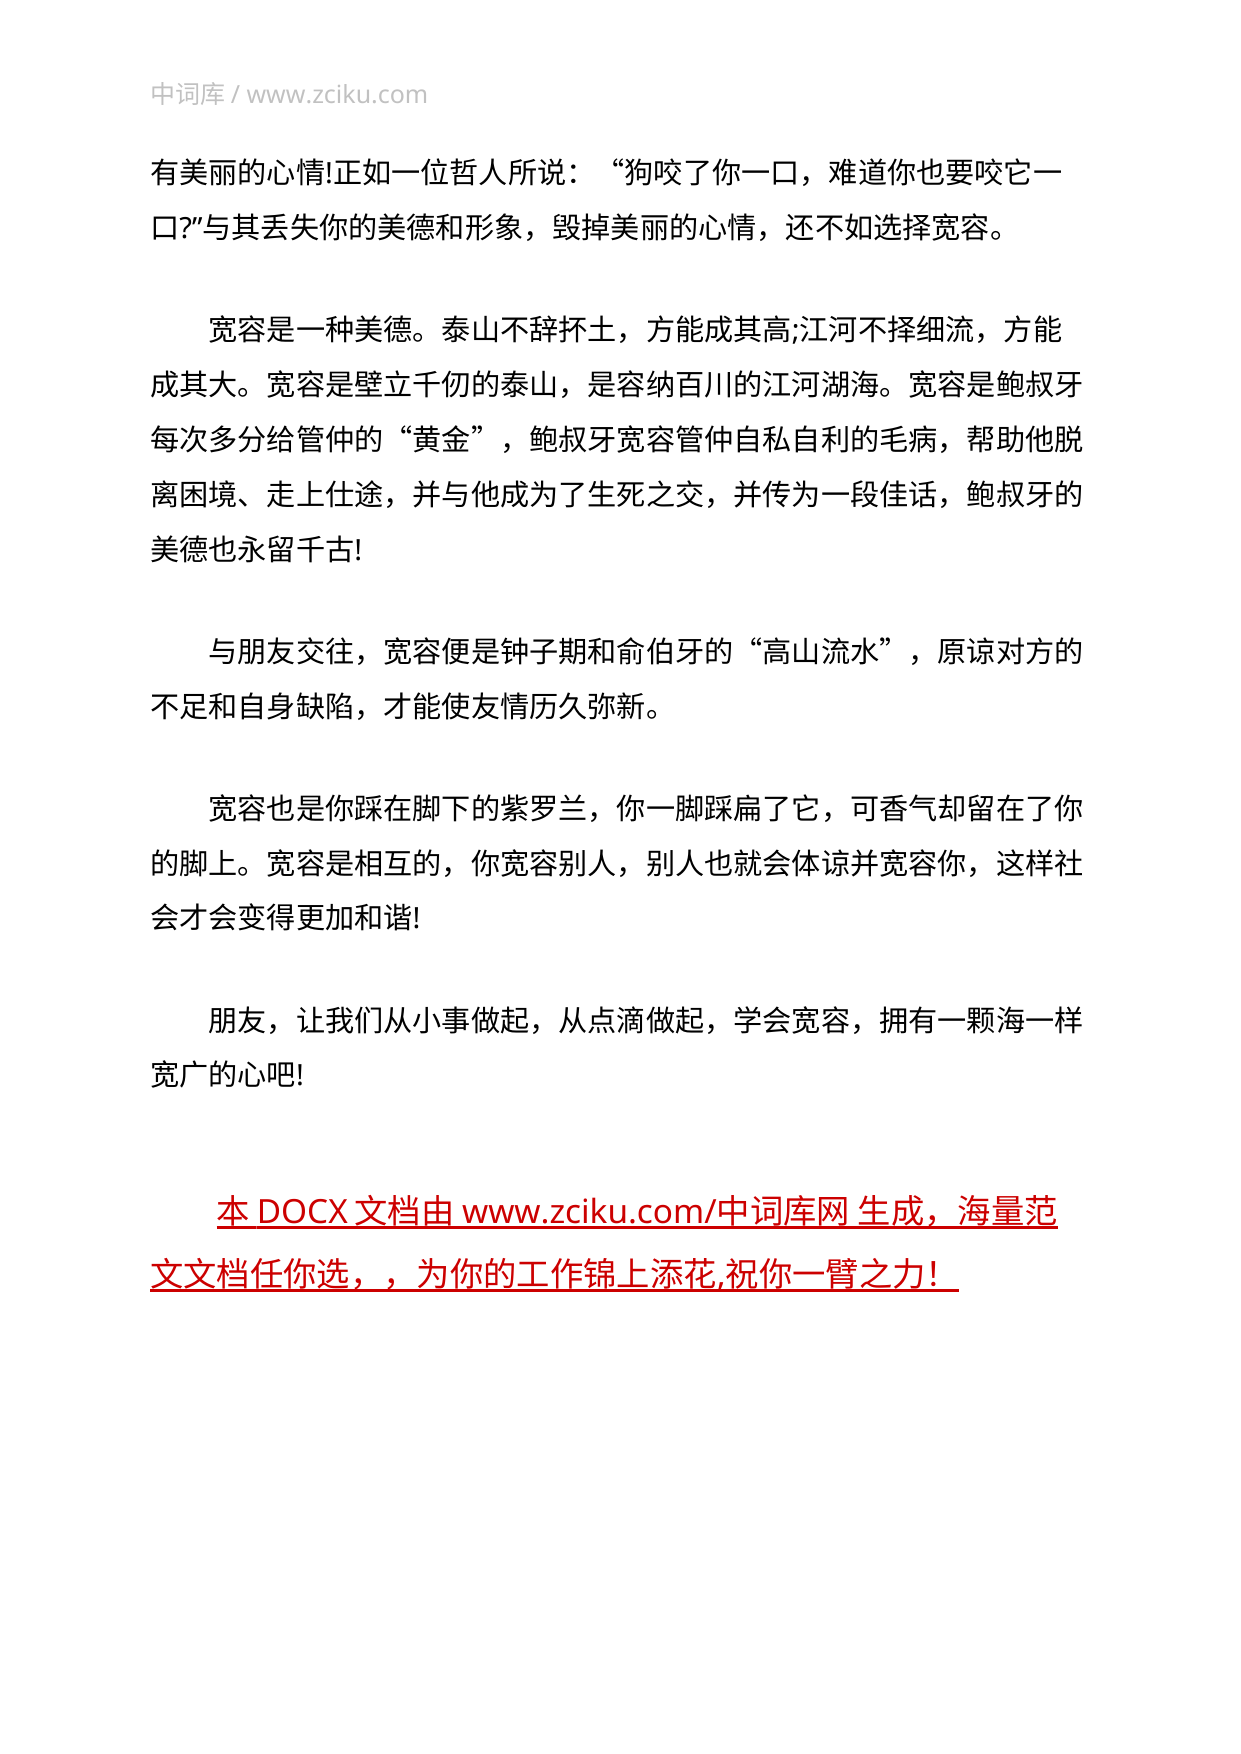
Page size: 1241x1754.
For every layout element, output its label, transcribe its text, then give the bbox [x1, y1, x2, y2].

text 本DOCX文档由 www.zciku.com/中词库网 生成，海量范文文档任你选，，为你的工作锦上添花,祝你一臂之力！ [150, 1185, 1090, 1296]
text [150, 150, 1090, 247]
text 朋友，让我们从小事做起，从点滴做起，学会宽容，拥有一颗海一样宽广的心吧! [150, 997, 1090, 1094]
text 与朋友交往，宽容便是钟子期和俞伯牙的“高山流水”，原谅对方的不足和自身缺陷，才能使友情历久弥新。 [150, 629, 1090, 726]
text 宽容是一种美德。泰山不辞抔土，方能成其高;江河不择细流，方能成其大。宽容是壁立千仞的泰山，是容纳百川的江河湖海。宽容是鲍叔牙每次多分给管仲的“黄金”，鲍叔牙宽容管仲自私自利的毛病，帮助他脱离困境、走上仕途，并与他成为了生死之交，并传为一段佳话，鲍叔牙的美德也永留千古! [150, 307, 1090, 569]
text 宽容也是你踩在脚下的紫罗兰，你一脚踩扁了它，可香气却留在了你的脚上。宽容是相互的，你宽容别人，别人也就会体谅并宽容你，这样社会才会变得更加和谐! [150, 785, 1090, 937]
